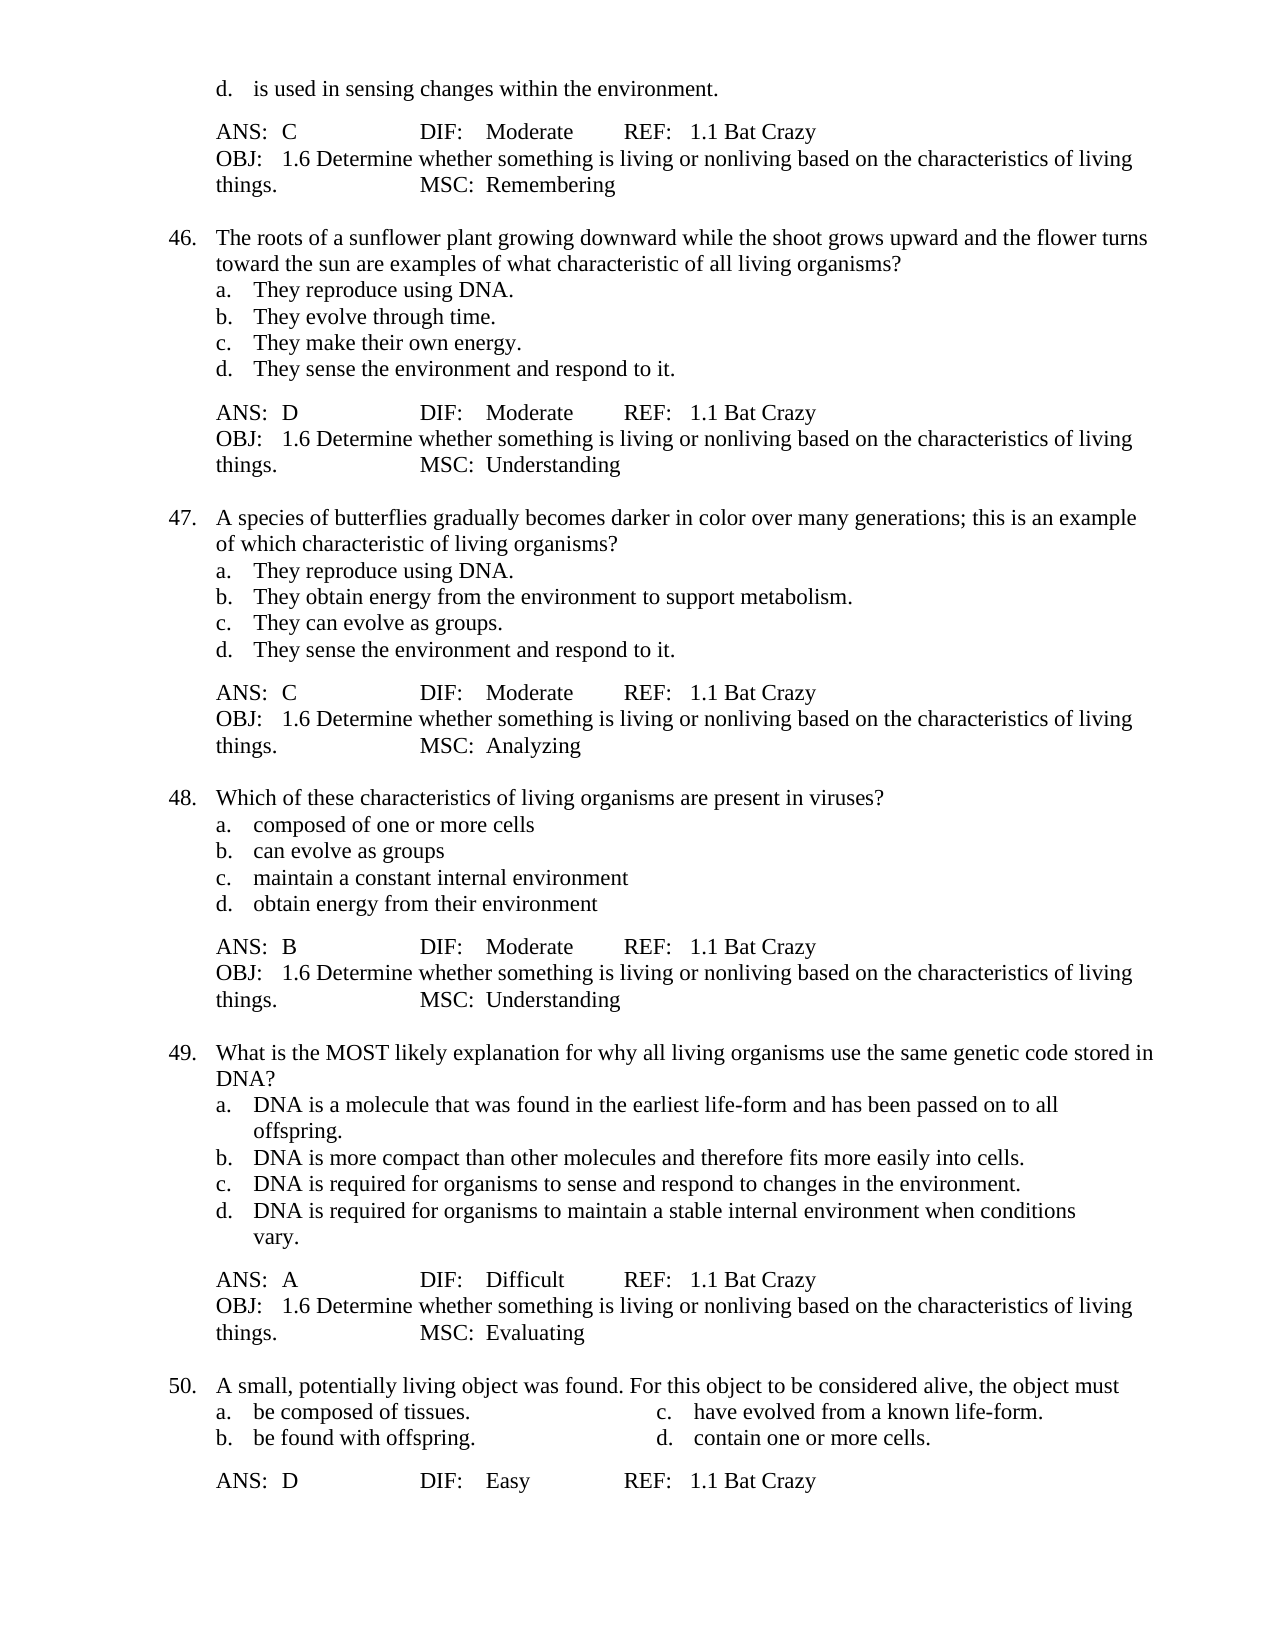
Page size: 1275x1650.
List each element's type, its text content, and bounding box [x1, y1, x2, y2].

table_header be composed of tissues. [249, 1398, 652, 1424]
text OBJ: 1.6 Determine whether something is living or nonliving based on the characteristics of living things. MSC: Remembering [216, 144, 1162, 197]
table_cell c. [211, 610, 248, 636]
text 47. A species of butterflies gradually becomes darker in color over many generations; this is an example of which characteristic of living organisms? [150, 504, 1162, 557]
table_header a. [211, 1091, 248, 1144]
table_cell c. [211, 864, 248, 890]
text ANS: C DIF: Moderate REF: 1.1 Bat Crazy [216, 679, 1162, 705]
text ANS: A DIF: Difficult REF: 1.1 Bat Crazy [216, 1266, 1162, 1293]
table_cell d. [211, 1197, 248, 1249]
table_header DNA is a molecule that was found in the earliest life-form and has been passed on to all offspring. [249, 1091, 1092, 1144]
table_header a. [211, 1398, 248, 1424]
table_header a. [211, 557, 248, 583]
text 46. The roots of a sunflower plant growing downward while the shoot grows upward and the flower turns toward the sun are examples of what characteristic of all living organisms? [150, 224, 1162, 276]
table_cell They sense the environment and respond to it. [249, 355, 1092, 382]
table_cell d. [211, 890, 248, 916]
table_cell b. [211, 303, 248, 329]
table_header have evolved from a known life-form. [689, 1398, 1092, 1424]
text ANS: C DIF: Moderate REF: 1.1 Bat Crazy [216, 118, 1162, 144]
table_cell d. [211, 355, 248, 382]
table_cell maintain a constant internal environment [249, 864, 1092, 890]
text ANS: B DIF: Moderate REF: 1.1 Bat Crazy [216, 933, 1162, 959]
table_cell d. [211, 75, 248, 101]
table_cell b. [211, 837, 248, 863]
table_cell They sense the environment and respond to it. [249, 636, 1092, 662]
table_header c. [652, 1398, 689, 1424]
text ANS: D DIF: Moderate REF: 1.1 Bat Crazy [216, 399, 1162, 425]
table_header a. [211, 276, 248, 303]
table_cell They obtain energy from the environment to support metabolism. [249, 583, 1092, 609]
text OBJ: 1.6 Determine whether something is living or nonliving based on the characteristics of living things. MSC: Evaluating [216, 1293, 1162, 1345]
text 50. A small, potentially living object was found. For this object to be considered alive, the object must [150, 1372, 1162, 1398]
table_cell DNA is more compact than other molecules and therefore fits more easily into cells. [249, 1144, 1092, 1170]
table_cell can evolve as groups [249, 837, 1092, 863]
text OBJ: 1.6 Determine whether something is living or nonliving based on the characteristics of living things. MSC: Analyzing [216, 705, 1162, 758]
table_cell d. [211, 636, 248, 662]
table_cell be found with offspring. [249, 1424, 652, 1451]
table_cell b. [211, 1144, 248, 1170]
table_header composed of one or more cells [249, 811, 1092, 837]
table_cell obtain energy from their environment [249, 890, 1092, 916]
table_cell c. [211, 329, 248, 355]
text OBJ: 1.6 Determine whether something is living or nonliving based on the characteristics of living things. MSC: Understanding [216, 425, 1162, 478]
text ANS: D DIF: Easy REF: 1.1 Bat Crazy [216, 1468, 1162, 1494]
table_cell DNA is required for organisms to maintain a stable internal environment when conditions vary. [249, 1197, 1092, 1249]
table_cell They make their own energy. [249, 329, 1092, 355]
text 48. Which of these characteristics of living organisms are present in viruses? [150, 784, 1162, 811]
table_cell They can evolve as groups. [249, 610, 1092, 636]
table_cell DNA is required for organisms to sense and respond to changes in the environment. [249, 1170, 1092, 1197]
table_cell contain one or more cells. [689, 1424, 1092, 1451]
table_header a. [211, 811, 248, 837]
table_cell is used in sensing changes within the environment. [249, 75, 1092, 101]
text OBJ: 1.6 Determine whether something is living or nonliving based on the characteristics of living things. MSC: Understanding [216, 959, 1162, 1012]
table_cell They evolve through time. [249, 303, 1092, 329]
table_header They reproduce using DNA. [249, 557, 1092, 583]
table_cell c. [211, 1170, 248, 1197]
table_cell b. [211, 1424, 248, 1451]
text 49. What is the MOST likely explanation for why all living organisms use the same genetic code stored in DNA? [150, 1038, 1162, 1091]
table_cell b. [211, 583, 248, 609]
table_header They reproduce using DNA. [249, 276, 1092, 303]
table_cell d. [652, 1424, 689, 1451]
